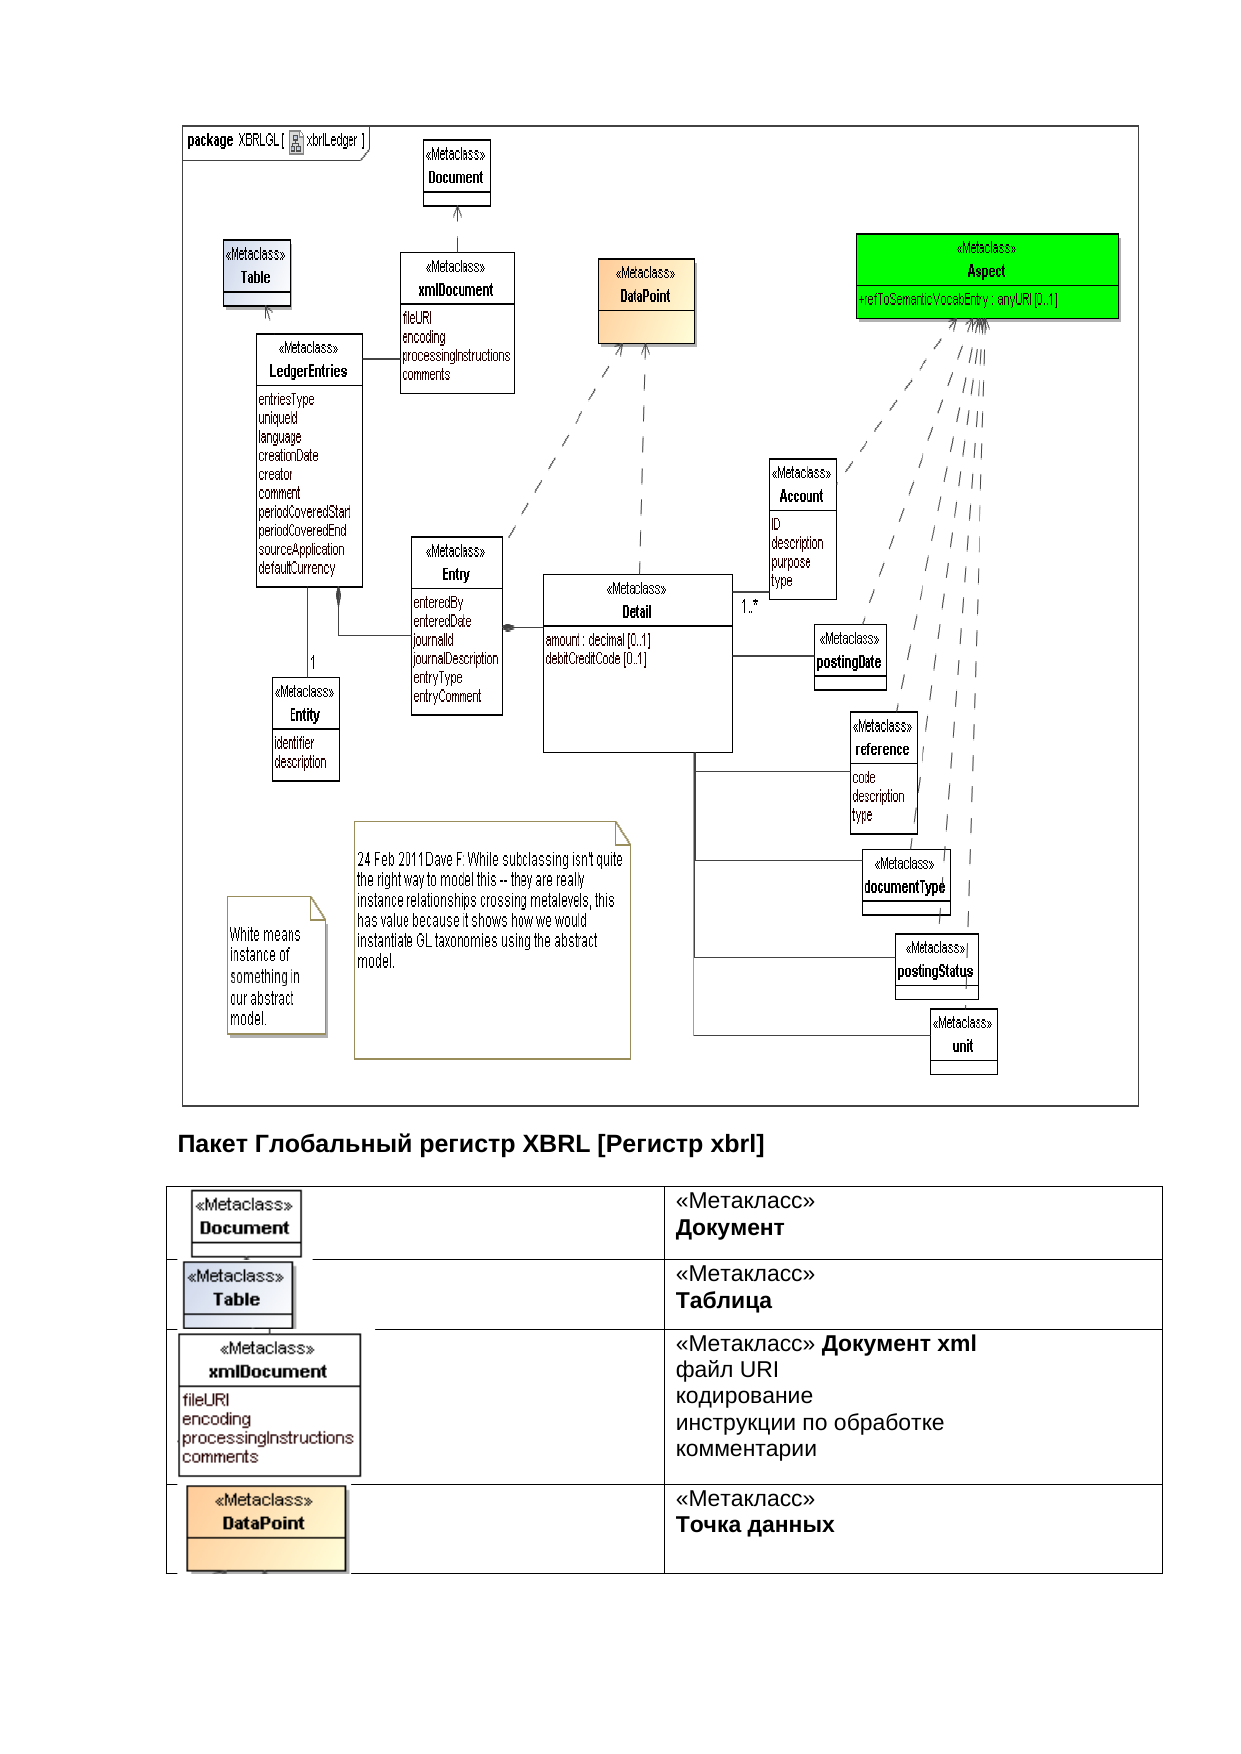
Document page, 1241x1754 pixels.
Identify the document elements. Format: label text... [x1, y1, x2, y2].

table_cell «Метакласс» Точка данных [665, 1485, 1162, 1573]
table_header «Метакласс» Документ [665, 1187, 1162, 1259]
table_cell [301, 1260, 664, 1329]
table_cell [352, 1485, 664, 1573]
table_cell [167, 1260, 177, 1329]
table_cell «Метакласс» Таблица [665, 1260, 1162, 1329]
table_cell [376, 1330, 664, 1483]
table_cell [167, 1485, 177, 1573]
picture [177, 118, 1152, 1129]
table_header [167, 1187, 177, 1259]
text Пакет Глобальный регистр XBRL [Регистр xbrl] [177, 1129, 1152, 1157]
table_cell «Метакласс» Документ xml файл URI кодирование инструкции по обработке комментарии [665, 1330, 1162, 1483]
table_header [313, 1187, 664, 1259]
table_cell [167, 1330, 177, 1483]
